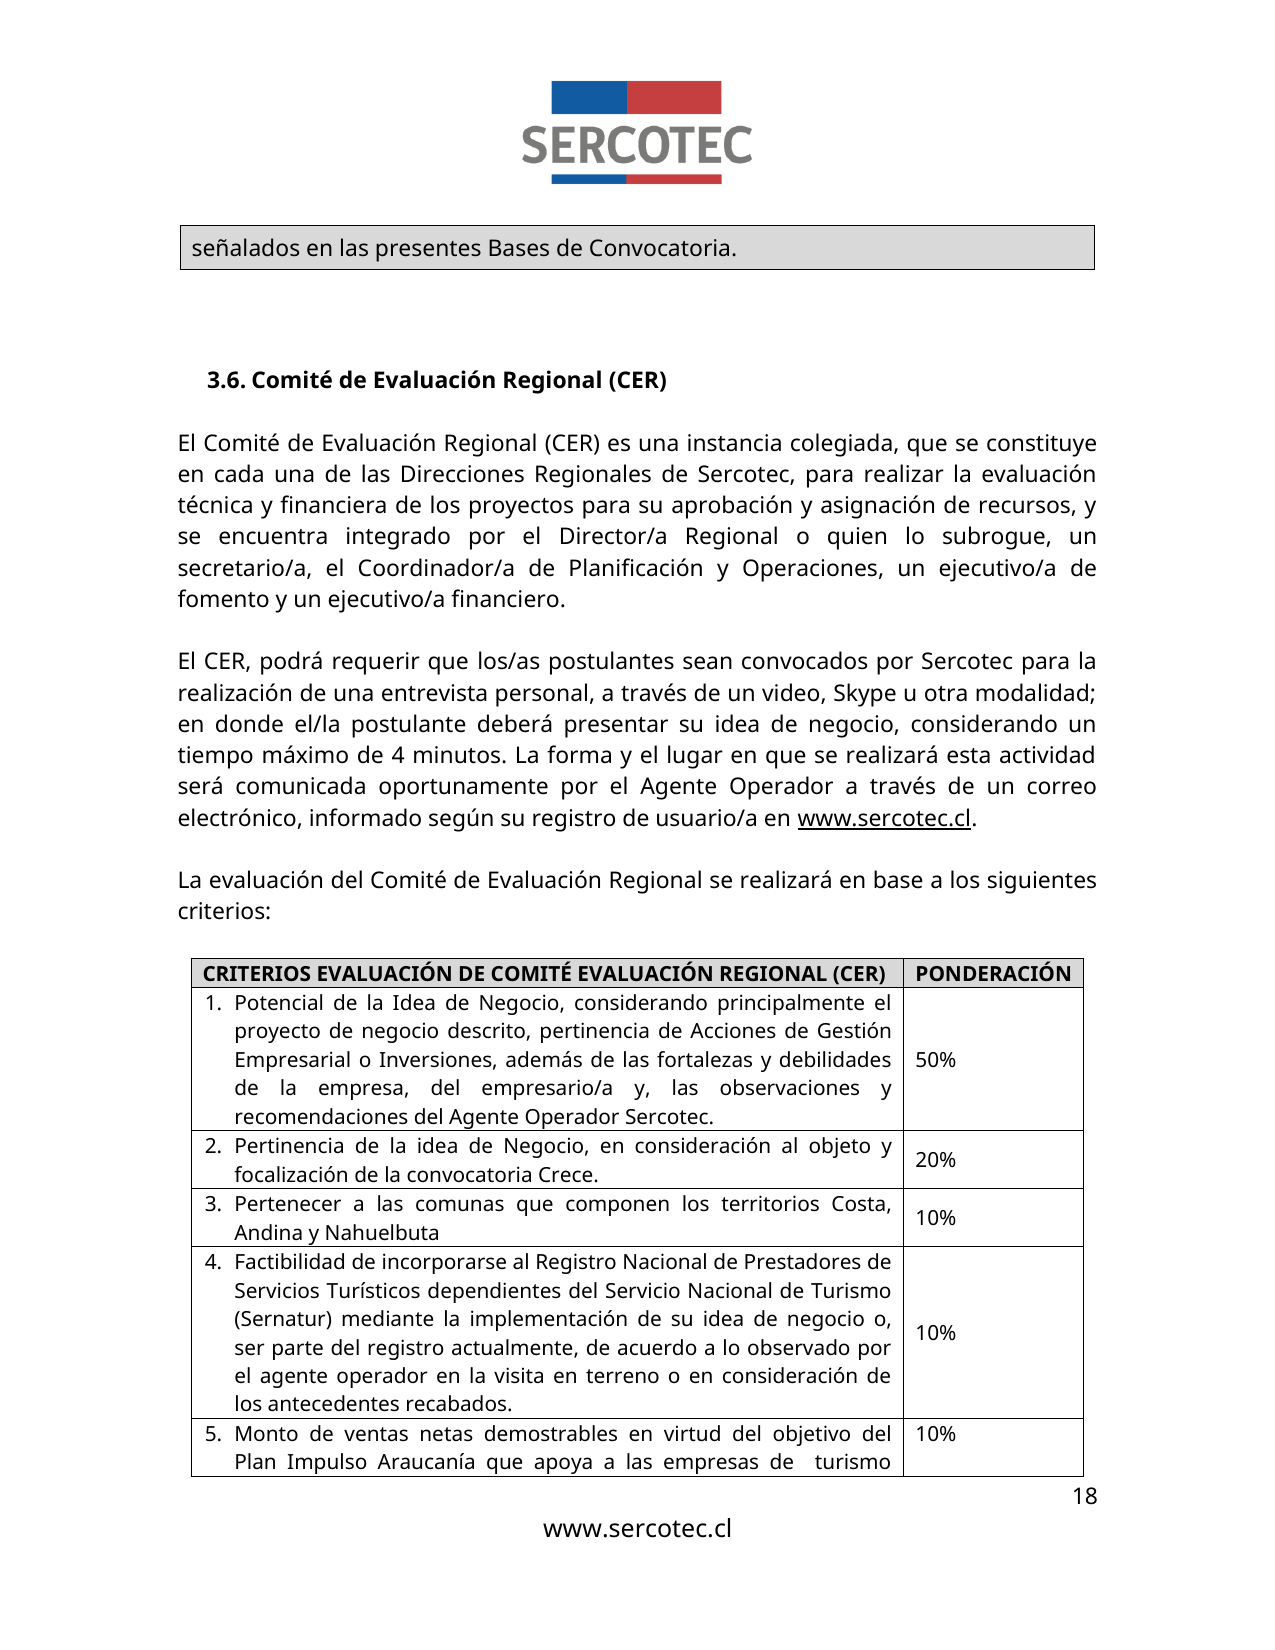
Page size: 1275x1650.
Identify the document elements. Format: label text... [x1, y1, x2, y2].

table_cell Potencial de la Idea de Negocio, considerando principalmente el proyecto de negocio descrito, pertinencia de Acciones de Gestión Empresarial o Inversiones, además de las fortalezas y debilidades de la empresa, del empresario/a y, las observaciones y recomendaciones del Agente Operador Sercotec. [192, 988, 903, 1130]
picture [512, 73, 763, 194]
table_cell Pertinencia de la idea de Negocio, en consideración al objeto y focalización de la convocatoria Crece. [192, 1131, 903, 1188]
table_cell 10% [904, 1247, 1083, 1418]
text El Comité de Evaluación Regional (CER) es una instancia colegiada, que se constituye en cada una de las Direcciones Regionales de Sercotec, para realizar la evaluación técnica y financiera de los proyectos para su aprobación y asignación de recursos, y se encuentra integrado por el Director/a Regional o quien lo subrogue, un secretario/a, el Coordinador/a de Planificación y Operaciones, un ejecutivo/a de fomento y un ejecutivo/a financiero. [177, 426, 1098, 614]
table_header CRITERIOS EVALUACIÓN DE COMITÉ EVALUACIÓN REGIONAL (CER) [192, 959, 903, 987]
table_cell Pertenecer a las comunas que componen los territorios Costa, Andina y Nahuelbuta [192, 1189, 903, 1246]
text La evaluación del Comité de Evaluación Regional se realizará en base a los siguientes criterios: [177, 864, 1098, 926]
list Comité de Evaluación Regional (CER) [207, 364, 1098, 395]
table_cell 50% [904, 988, 1083, 1130]
text El CER, podrá requerir que los/as postulantes sean convocados por Sercotec para la realización de una entrevista personal, a través de un video, Skype u otra modalidad; en donde el/la postulante deberá presentar su idea de negocio, considerando un tiempo máximo de 4 minutos. La forma y el lugar en que se realizará esta actividad será comunicada oportunamente por el Agente Operador a través de un correo electrónico, informado según su registro de usuario/a en www.sercotec.cl. [177, 645, 1098, 833]
table_header PONDERACIÓN [904, 959, 1083, 987]
table_cell 10% [904, 1189, 1083, 1246]
table_cell Factibilidad de incorporarse al Registro Nacional de Prestadores de Servicios Turísticos dependientes del Servicio Nacional de Turismo (Sernatur) mediante la implementación de su idea de negocio o, ser parte del registro actualmente, de acuerdo a lo observado por el agente operador en la visita en terreno o en consideración de los antecedentes recabados. [192, 1247, 903, 1418]
table_cell 10% [904, 1419, 1083, 1476]
table_cell 20% [904, 1131, 1083, 1188]
